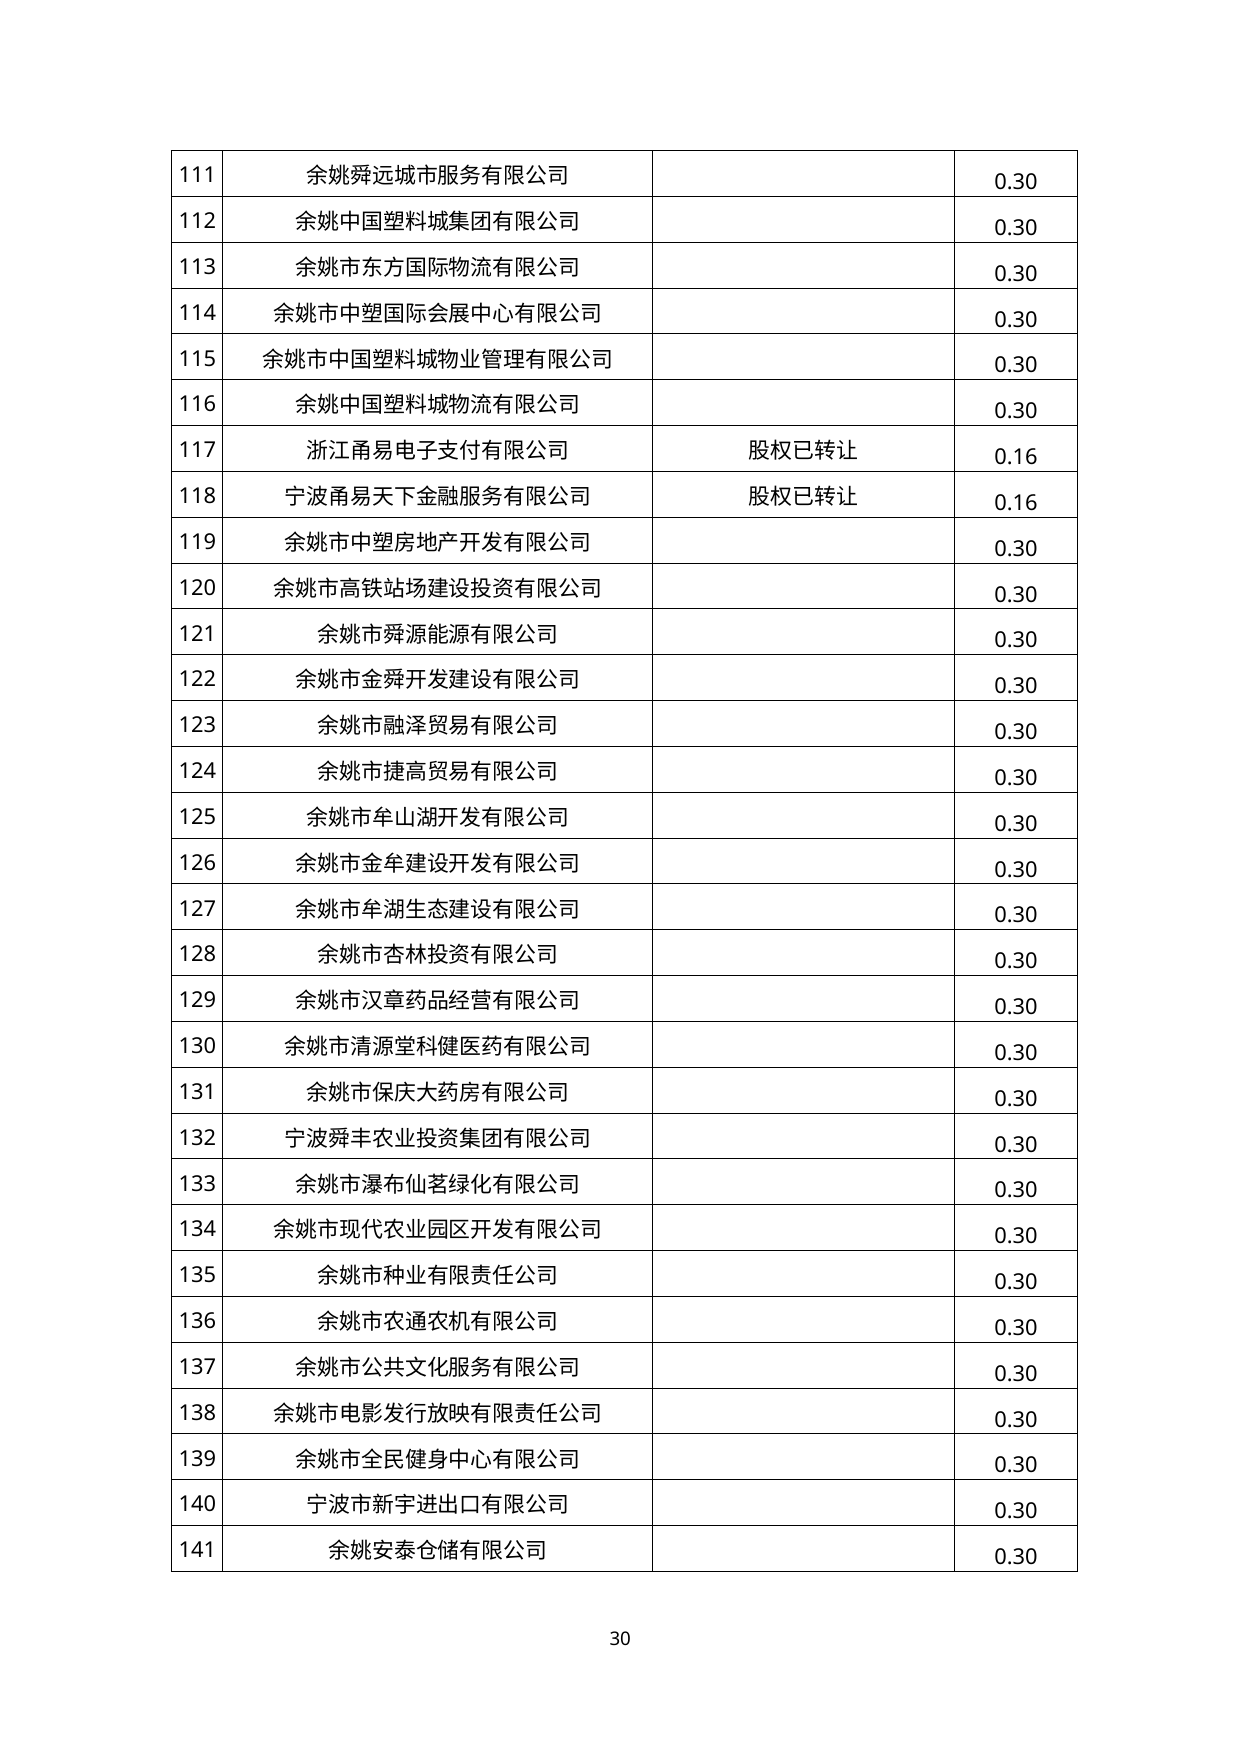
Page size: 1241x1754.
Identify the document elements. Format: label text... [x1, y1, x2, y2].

table_cell 余姚市清源堂科健医药有限公司 [223, 1022, 652, 1067]
table_cell 0.30 [955, 930, 1077, 975]
table_cell 0.30 [955, 1480, 1077, 1525]
table_cell 135 [172, 1251, 222, 1296]
table_cell [653, 701, 954, 746]
table_cell 余姚中国塑料城物流有限公司 [223, 380, 652, 425]
table_cell [653, 747, 954, 792]
table_cell 余姚舜远城市服务有限公司 [223, 151, 652, 196]
table_cell [653, 243, 954, 287]
table_cell [653, 151, 954, 196]
table_cell 0.16 [955, 472, 1077, 517]
table_cell [653, 1114, 954, 1158]
table_cell [653, 655, 954, 700]
table_cell 139 [172, 1434, 222, 1479]
table_cell 宁波舜丰农业投资集团有限公司 [223, 1114, 652, 1158]
table_cell 0.30 [955, 1205, 1077, 1250]
table_cell 120 [172, 564, 222, 608]
table_cell 114 [172, 289, 222, 333]
table_cell 119 [172, 518, 222, 562]
table_cell 0.30 [955, 243, 1077, 287]
table_cell 140 [172, 1480, 222, 1525]
table_cell [653, 334, 954, 379]
table_cell 0.30 [955, 1114, 1077, 1158]
table_cell 112 [172, 197, 222, 242]
table_cell 0.30 [955, 564, 1077, 608]
table_cell [653, 976, 954, 1021]
table_cell [653, 839, 954, 883]
table_cell 宁波甬易天下金融服务有限公司 [223, 472, 652, 517]
table_cell 浙江甬易电子支付有限公司 [223, 426, 652, 471]
table_cell [653, 197, 954, 242]
table_cell 余姚市公共文化服务有限公司 [223, 1343, 652, 1387]
table_cell 余姚市捷高贸易有限公司 [223, 747, 652, 792]
table_cell 0.30 [955, 1297, 1077, 1342]
table_cell [653, 884, 954, 929]
table_cell 余姚市中塑国际会展中心有限公司 [223, 289, 652, 333]
table_cell [653, 1480, 954, 1525]
table_cell [653, 564, 954, 608]
table_cell 股权已转让 [653, 426, 954, 471]
table_cell 0.30 [955, 976, 1077, 1021]
table_cell 余姚市东方国际物流有限公司 [223, 243, 652, 287]
table_cell 141 [172, 1526, 222, 1571]
table_cell 余姚市保庆大药房有限公司 [223, 1068, 652, 1112]
table_cell 0.16 [955, 426, 1077, 471]
table_cell [653, 1343, 954, 1387]
table_cell 0.30 [955, 609, 1077, 654]
table_cell [653, 380, 954, 425]
table_cell [653, 289, 954, 333]
table_cell [653, 1389, 954, 1433]
table_cell 137 [172, 1343, 222, 1387]
table_cell 0.30 [955, 839, 1077, 883]
table_cell 127 [172, 884, 222, 929]
table_cell 134 [172, 1205, 222, 1250]
table_cell 0.30 [955, 334, 1077, 379]
table_cell 余姚市牟湖生态建设有限公司 [223, 884, 652, 929]
table_cell 124 [172, 747, 222, 792]
table_cell 126 [172, 839, 222, 883]
table_cell 0.30 [955, 747, 1077, 792]
table_cell [653, 1434, 954, 1479]
table_cell 余姚市杏林投资有限公司 [223, 930, 652, 975]
table_cell [653, 1251, 954, 1296]
table_cell [653, 609, 954, 654]
table_cell 117 [172, 426, 222, 471]
table_cell 125 [172, 793, 222, 837]
table_cell 0.30 [955, 1159, 1077, 1204]
table_cell 余姚市瀑布仙茗绿化有限公司 [223, 1159, 652, 1204]
table_cell 121 [172, 609, 222, 654]
table_cell 122 [172, 655, 222, 700]
table_cell 0.30 [955, 1022, 1077, 1067]
table_cell 130 [172, 1022, 222, 1067]
table_cell 余姚市农通农机有限公司 [223, 1297, 652, 1342]
table_cell 余姚市金舜开发建设有限公司 [223, 655, 652, 700]
table_cell 113 [172, 243, 222, 287]
table_cell 宁波市新宇进出口有限公司 [223, 1480, 652, 1525]
table_cell [653, 1068, 954, 1112]
table_cell 余姚市中塑房地产开发有限公司 [223, 518, 652, 562]
table_cell [653, 793, 954, 837]
table_cell 余姚市金牟建设开发有限公司 [223, 839, 652, 883]
table_cell 131 [172, 1068, 222, 1112]
table_cell 0.30 [955, 1526, 1077, 1571]
table_cell 0.30 [955, 151, 1077, 196]
table_cell 股权已转让 [653, 472, 954, 517]
table_cell 111 [172, 151, 222, 196]
table_cell 129 [172, 976, 222, 1021]
table_cell 0.30 [955, 1389, 1077, 1433]
table_cell 0.30 [955, 380, 1077, 425]
table_cell 0.30 [955, 655, 1077, 700]
table_cell 余姚市高铁站场建设投资有限公司 [223, 564, 652, 608]
table_cell 余姚市舜源能源有限公司 [223, 609, 652, 654]
table_cell 0.30 [955, 793, 1077, 837]
table_cell 余姚安泰仓储有限公司 [223, 1526, 652, 1571]
table_cell 余姚市中国塑料城物业管理有限公司 [223, 334, 652, 379]
table_cell 余姚市现代农业园区开发有限公司 [223, 1205, 652, 1250]
table_cell 115 [172, 334, 222, 379]
table_cell [653, 1297, 954, 1342]
table_cell [653, 1022, 954, 1067]
table_cell [653, 518, 954, 562]
table_cell 余姚市全民健身中心有限公司 [223, 1434, 652, 1479]
table_cell 138 [172, 1389, 222, 1433]
table_cell 余姚市电影发行放映有限责任公司 [223, 1389, 652, 1433]
table_cell 0.30 [955, 289, 1077, 333]
table_cell 118 [172, 472, 222, 517]
table_cell 0.30 [955, 1251, 1077, 1296]
table_cell 0.30 [955, 518, 1077, 562]
table_cell 136 [172, 1297, 222, 1342]
table_cell [653, 1205, 954, 1250]
table_cell 余姚市牟山湖开发有限公司 [223, 793, 652, 837]
table_cell [653, 1159, 954, 1204]
table_cell 0.30 [955, 1434, 1077, 1479]
table_cell 133 [172, 1159, 222, 1204]
table_cell 余姚中国塑料城集团有限公司 [223, 197, 652, 242]
table_cell 余姚市汉章药品经营有限公司 [223, 976, 652, 1021]
table_cell 余姚市种业有限责任公司 [223, 1251, 652, 1296]
table_cell 0.30 [955, 1343, 1077, 1387]
table_cell 0.30 [955, 701, 1077, 746]
table_cell [653, 1526, 954, 1571]
table_cell 0.30 [955, 884, 1077, 929]
table_cell 132 [172, 1114, 222, 1158]
table_cell 0.30 [955, 197, 1077, 242]
table_cell 0.30 [955, 1068, 1077, 1112]
table_cell 128 [172, 930, 222, 975]
table_cell 123 [172, 701, 222, 746]
table_cell 余姚市融泽贸易有限公司 [223, 701, 652, 746]
table_cell 116 [172, 380, 222, 425]
table_cell [653, 930, 954, 975]
